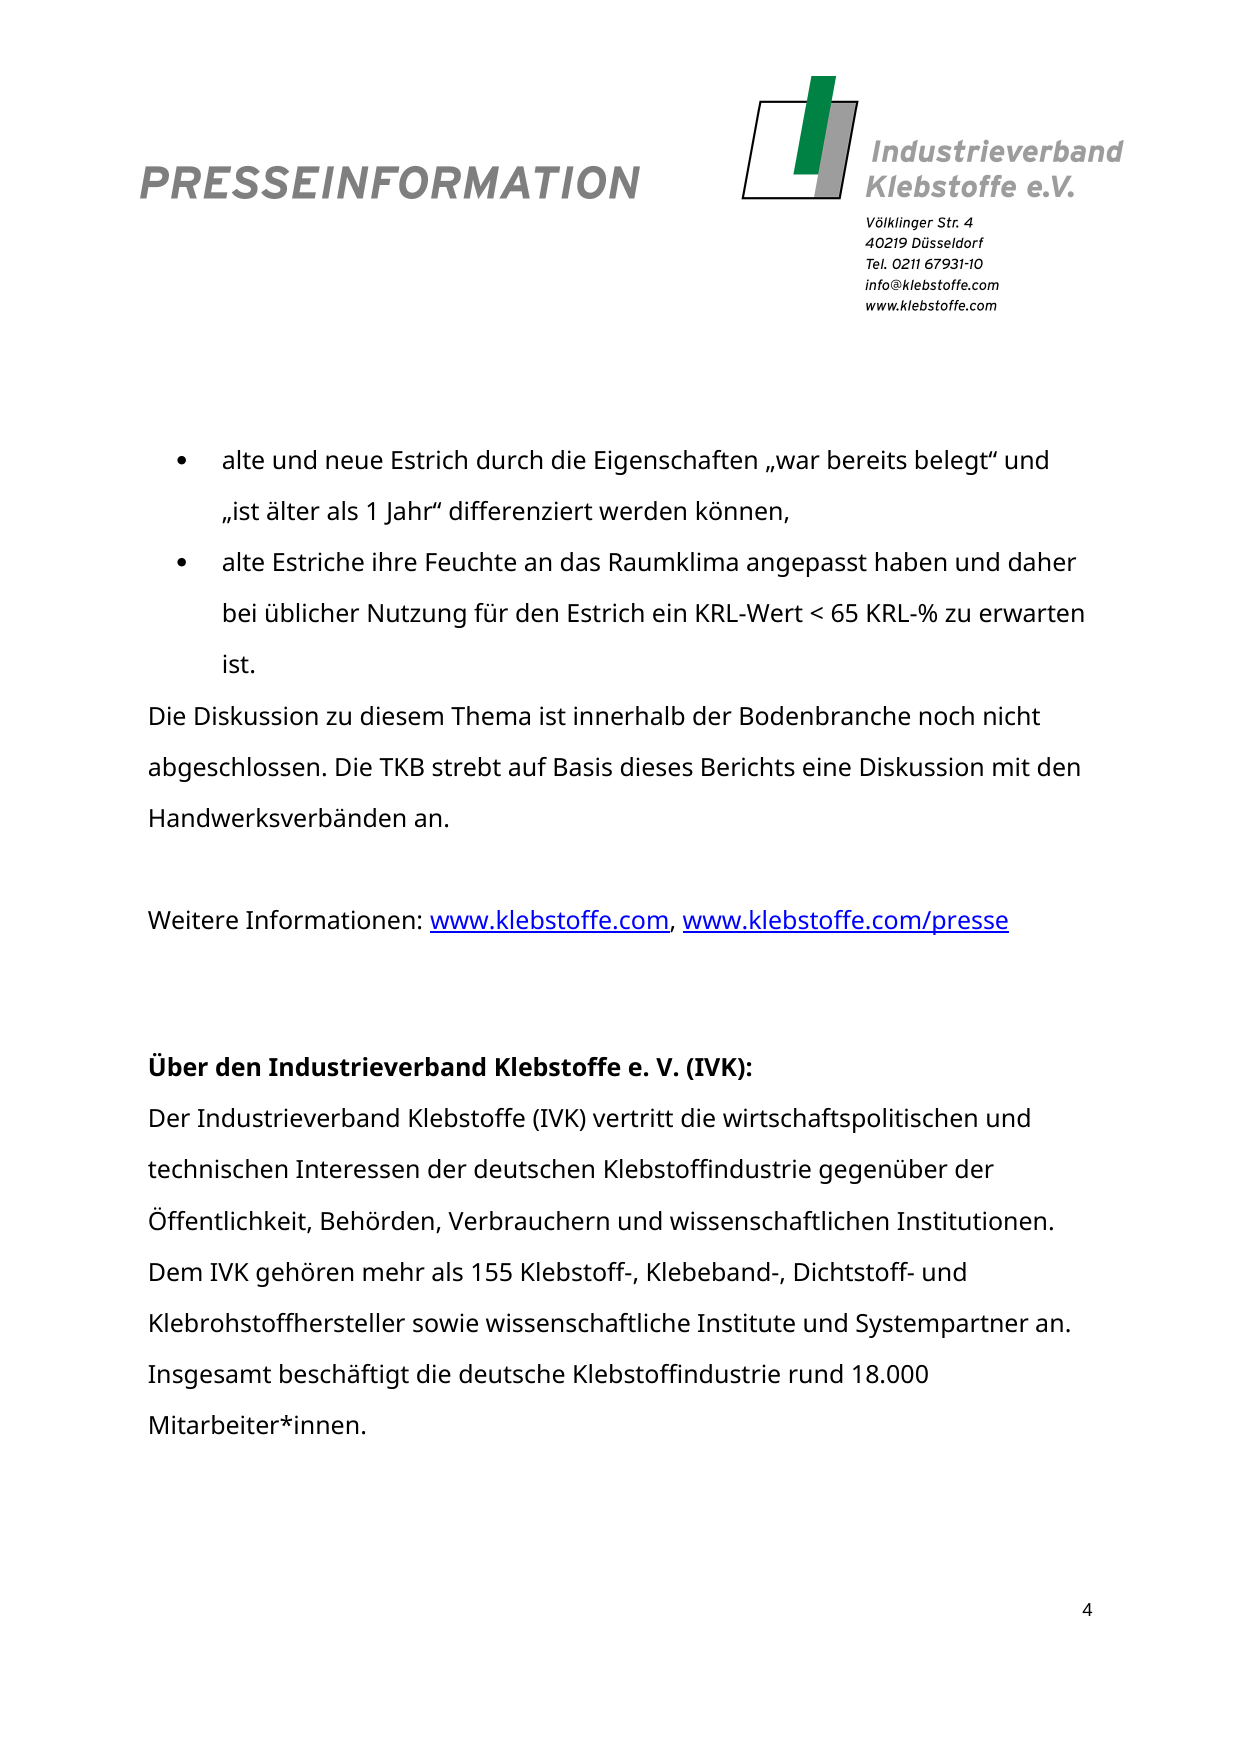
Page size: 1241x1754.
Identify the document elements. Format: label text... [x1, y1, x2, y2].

text Die Diskussion zu diesem Thema ist innerhalb der Bodenbranche noch nicht abgeschlossen. Die TKB strebt auf Basis dieses Berichts eine Diskussion mit den Handwerksverbänden an. [148, 698, 1092, 834]
list alte Estriche ihre Feuchte an das Raumklima angepasst haben und daher bei üblicher Nutzung für den Estrich ein KRL-Wert < 65 KRL-% zu erwarten ist. [177, 545, 1092, 681]
picture [13, 0, 1241, 327]
text Weitere Informationen: www.klebstoffe.com, www.klebstoffe.com/presse [148, 902, 1092, 983]
list alte und neue Estrich durch die Eigenschaften „war bereits belegt“ und „ist älter als 1 Jahr“ differenziert werden können, [177, 443, 1092, 528]
text Über den Industrieverband Klebstoffe e. V. (IVK): Der Industrieverband Klebstoffe (IVK) vertritt die wirtschaftspolitischen und technischen Interessen der deutschen Klebstoffindustrie gegenüber der Öffentlichkeit, Behörden, Verbrauchern und wissenschaftlichen Institutionen. Dem IVK gehören mehr als 155 Klebstoff-, Klebeband-, Dichtstoff- und Klebrohstoffhersteller sowie wissenschaftliche Institute und Systempartner an. Insgesamt beschäftigt die deutsche Klebstoffindustrie rund 18.000 Mitarbeiter*innen. [148, 1050, 1092, 1441]
